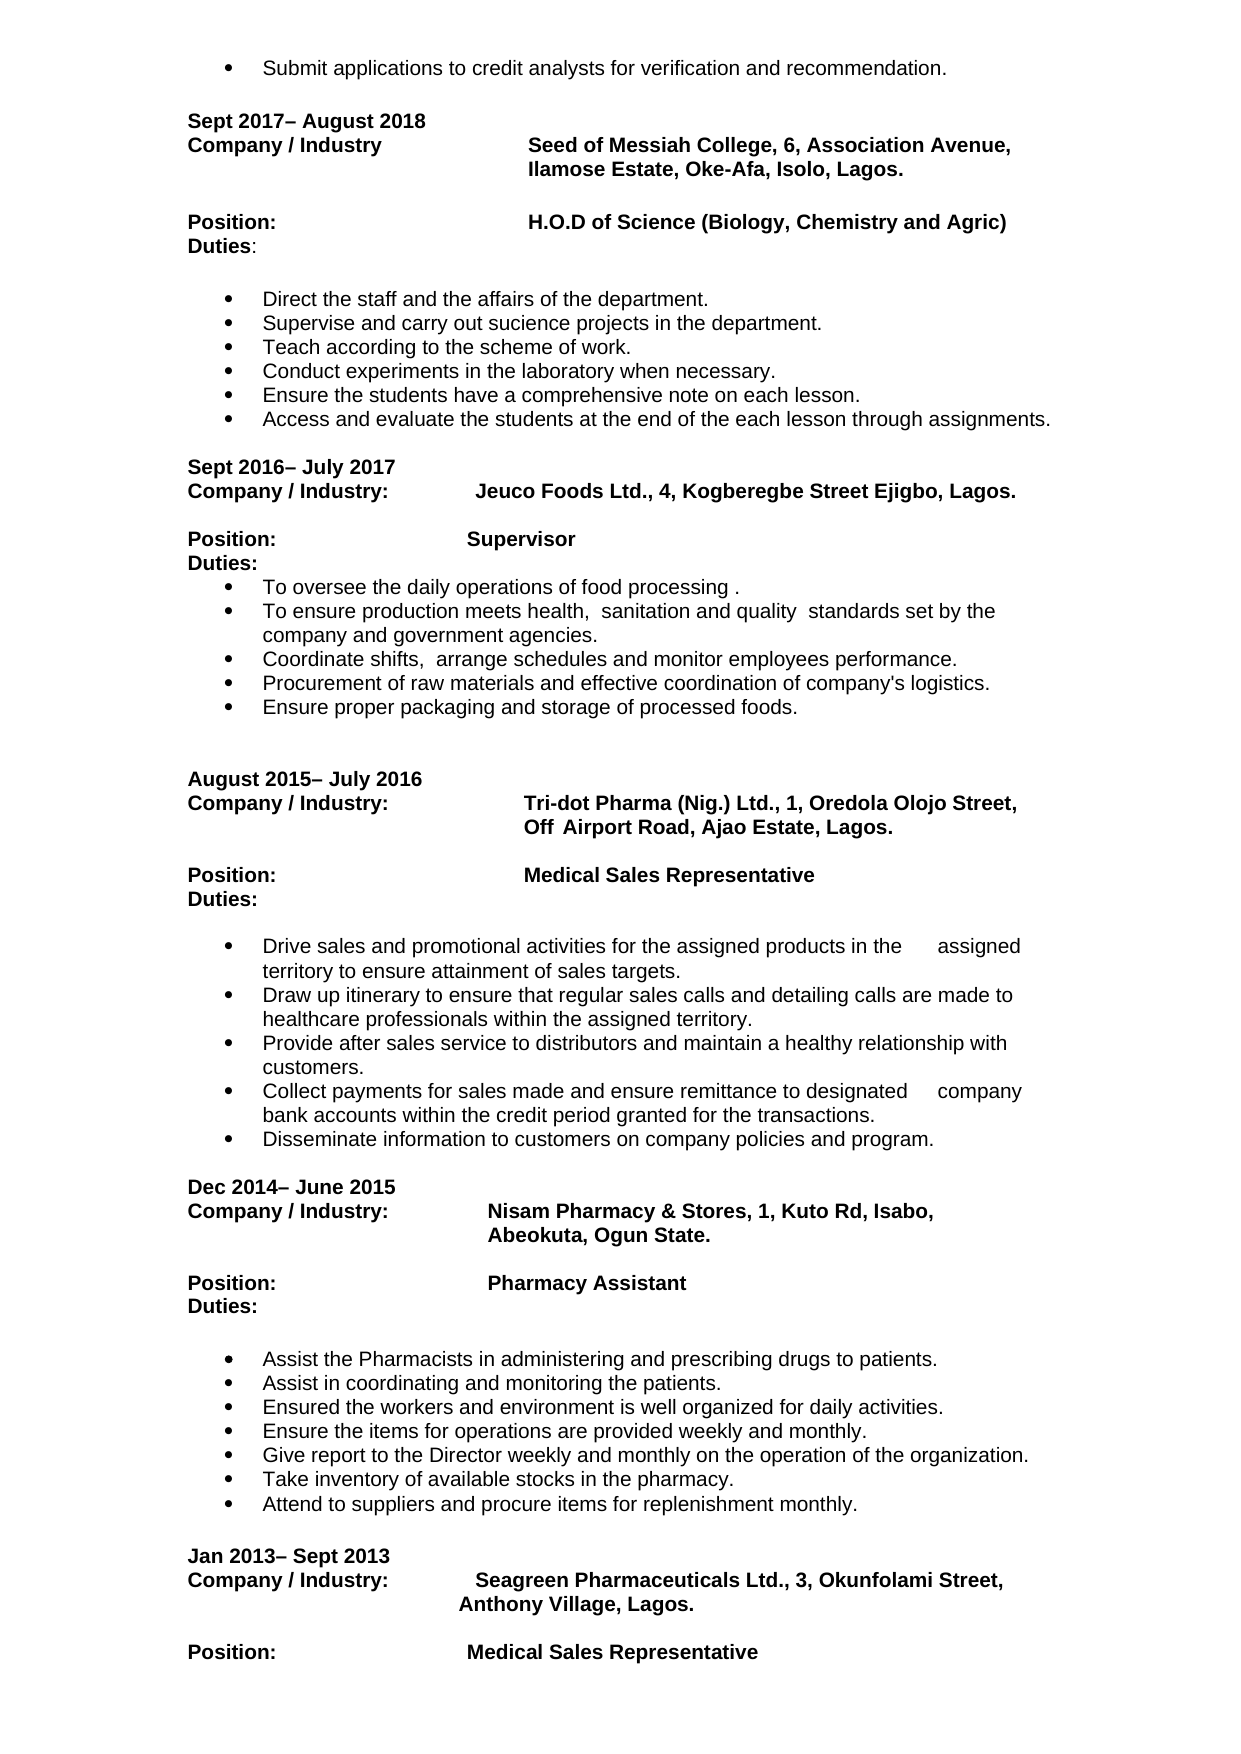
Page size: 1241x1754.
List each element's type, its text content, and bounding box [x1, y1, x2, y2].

list Coordinate shifts, arrange schedules and monitor employees performance. [225, 647, 1053, 671]
list Provide after sales service to distributors and maintain a healthy relationship with customers. [225, 1030, 1053, 1078]
list Supervise and carry out sucience projects in the department. [225, 310, 1053, 334]
list Ensure the students have a comprehensive note on each lesson. [225, 383, 1053, 407]
list To ensure production meets health, sanitation and quality standards set by the company and government agencies. [225, 598, 1053, 647]
text Company / Industry: Seagreen Pharmaceuticals Ltd., 3, Okunfolami Street, [187, 1568, 1053, 1592]
text Sept 2017– August 2018 [187, 109, 1053, 133]
list Drive sales and promotional activities for the assigned products in the assigned territory to ensure attainment of sales targets. [225, 934, 1053, 982]
list Take inventory of available stocks in the pharmacy. [225, 1467, 1053, 1491]
list Ensured the workers and environment is well organized for daily activities. [225, 1395, 1053, 1419]
list Teach according to the scheme of work. [225, 334, 1053, 358]
list Ensure the items for operations are provided weekly and monthly. [225, 1419, 1053, 1443]
text Duties: [187, 551, 1053, 574]
list Access and evaluate the students at the end of the each lesson through assignments. [225, 407, 1053, 431]
text Duties: [187, 234, 1053, 258]
text Position: H.O.D of Science (Biology, Chemistry and Agric) [187, 210, 1053, 234]
list Give report to the Director weekly and monthly on the operation of the organization. [225, 1443, 1053, 1467]
text Duties: [187, 1294, 1053, 1318]
list Attend to suppliers and procure items for replenishment monthly. [225, 1491, 1053, 1515]
list Ensure proper packaging and storage of processed foods. [225, 695, 1053, 743]
text Jan 2013– Sept 2013 [187, 1544, 1053, 1568]
text Company / Industry Seed of Messiah College, 6, Association Avenue, Ilamose Estate, Oke-Afa, Isolo, Lagos. [187, 133, 1053, 181]
list Assist the Pharmacists in administering and prescribing drugs to patients. [225, 1347, 1053, 1371]
text Position: Medical Sales Representative [187, 1640, 1053, 1664]
text Position: Medical Sales Representative [187, 862, 1053, 886]
text Company / Industry: Jeuco Foods Ltd., 4, Kogberegbe Street Ejigbo, Lagos. [187, 479, 1053, 503]
text Duties: [187, 886, 1053, 910]
list To oversee the daily operations of food processing . [225, 574, 1053, 598]
text Dec 2014– June 2015 [187, 1174, 1053, 1198]
text Anthony Village, Lagos. [187, 1592, 1053, 1616]
text Company / Industry: Nisam Pharmacy & Stores, 1, Kuto Rd, Isabo, Abeokuta, Ogun State. [187, 1198, 1053, 1246]
text Position: Supervisor [187, 527, 1053, 551]
text Position: Pharmacy Assistant [187, 1270, 1053, 1294]
list Assist in coordinating and monitoring the patients. [225, 1371, 1053, 1395]
list Disseminate information to customers on company policies and program. [225, 1126, 1053, 1151]
text Sept 2016– July 2017 [187, 455, 1053, 479]
list Conduct experiments in the laboratory when necessary. [225, 358, 1053, 383]
text Company / Industry: Tri-dot Pharma (Nig.) Ltd., 1, Oredola Olojo Street, Off Airport Road, Ajao Estate, Lagos. [187, 791, 1053, 838]
text August 2015– July 2016 [187, 767, 1053, 791]
list Draw up itinerary to ensure that regular sales calls and detailing calls are made to healthcare professionals within the assigned territory. [225, 982, 1053, 1030]
list Submit applications to credit analysts for verification and recommendation. [225, 56, 1053, 80]
list Collect payments for sales made and ensure remittance to designated company bank accounts within the credit period granted for the transactions. [225, 1078, 1053, 1126]
list Procurement of raw materials and effective coordination of company's logistics. [225, 671, 1053, 695]
list Direct the staff and the affairs of the department. [225, 286, 1053, 310]
